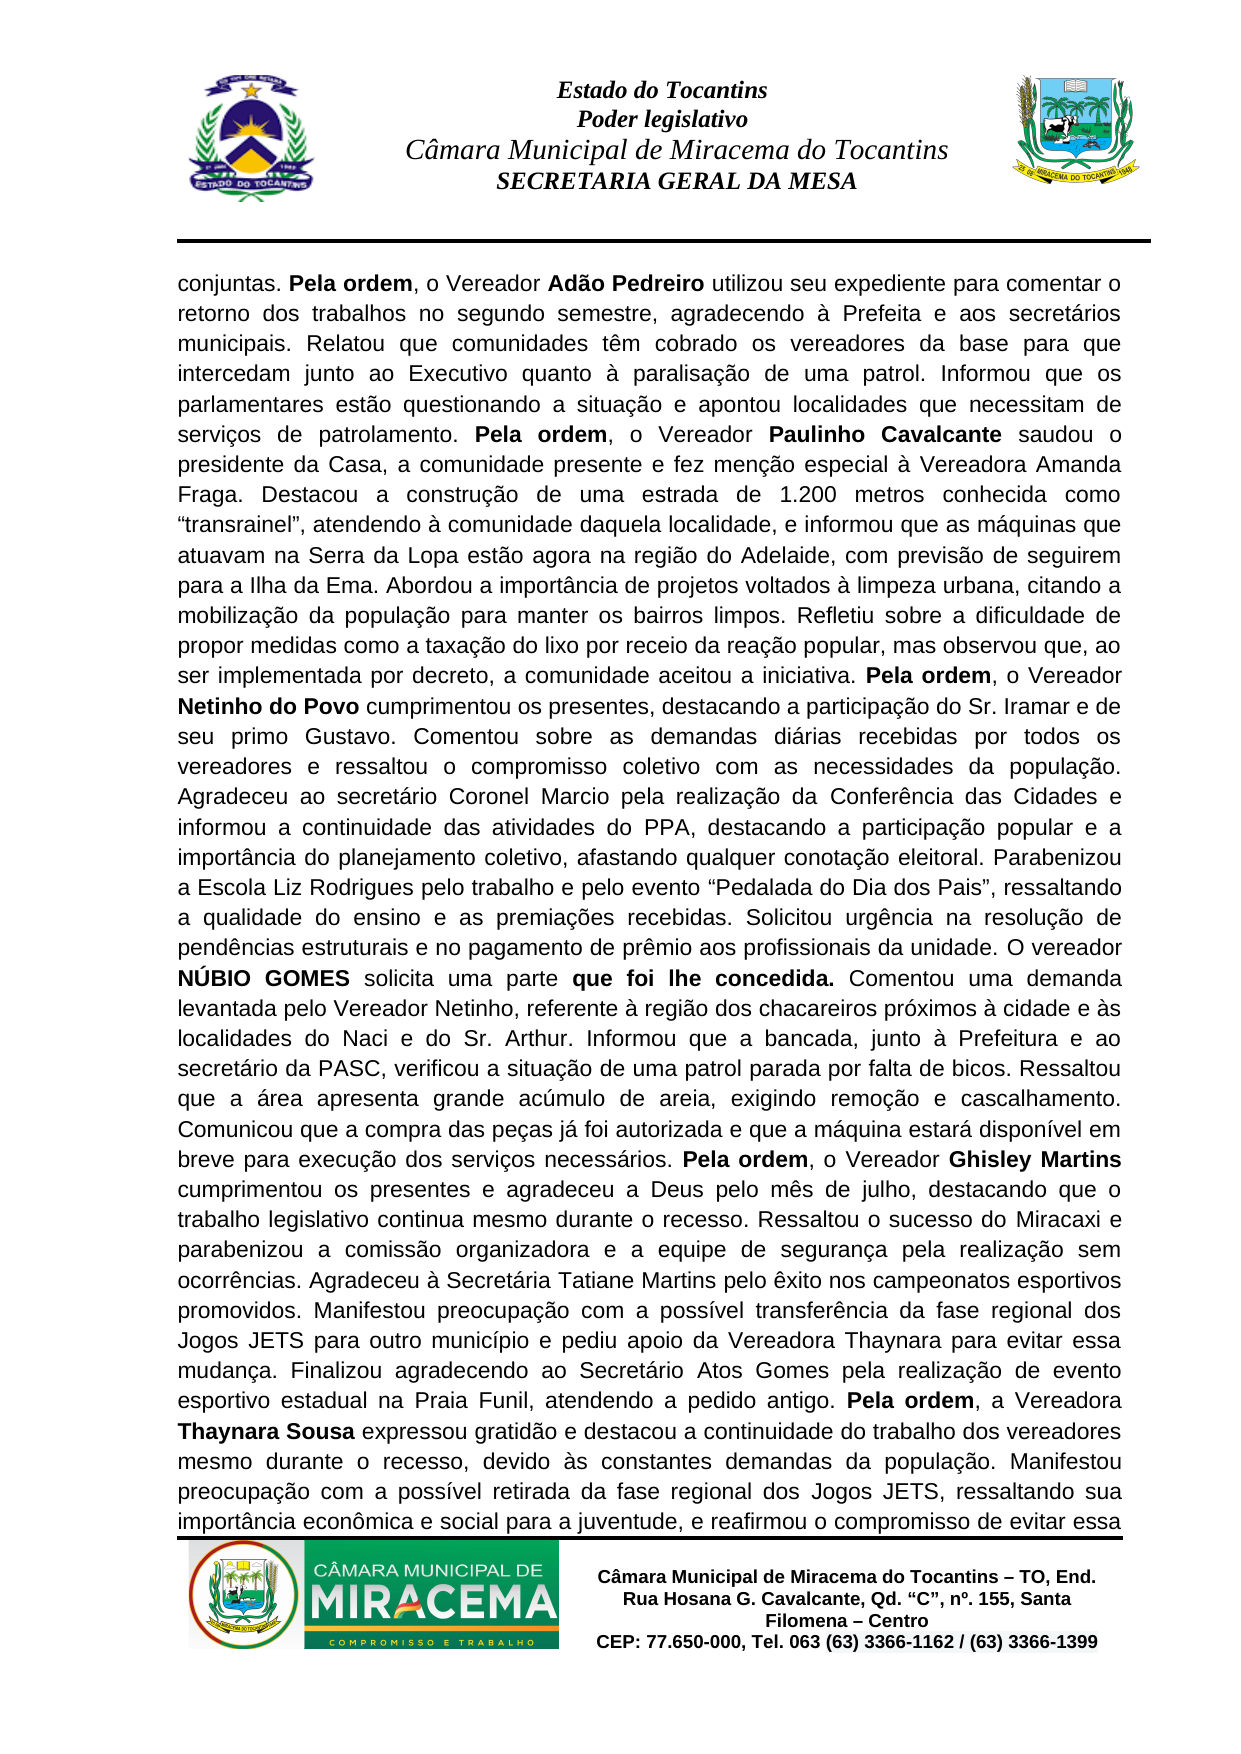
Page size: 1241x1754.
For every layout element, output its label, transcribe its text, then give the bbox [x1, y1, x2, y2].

picture [188, 1540, 559, 1649]
picture [188, 75, 315, 202]
picture [1012, 75, 1140, 184]
